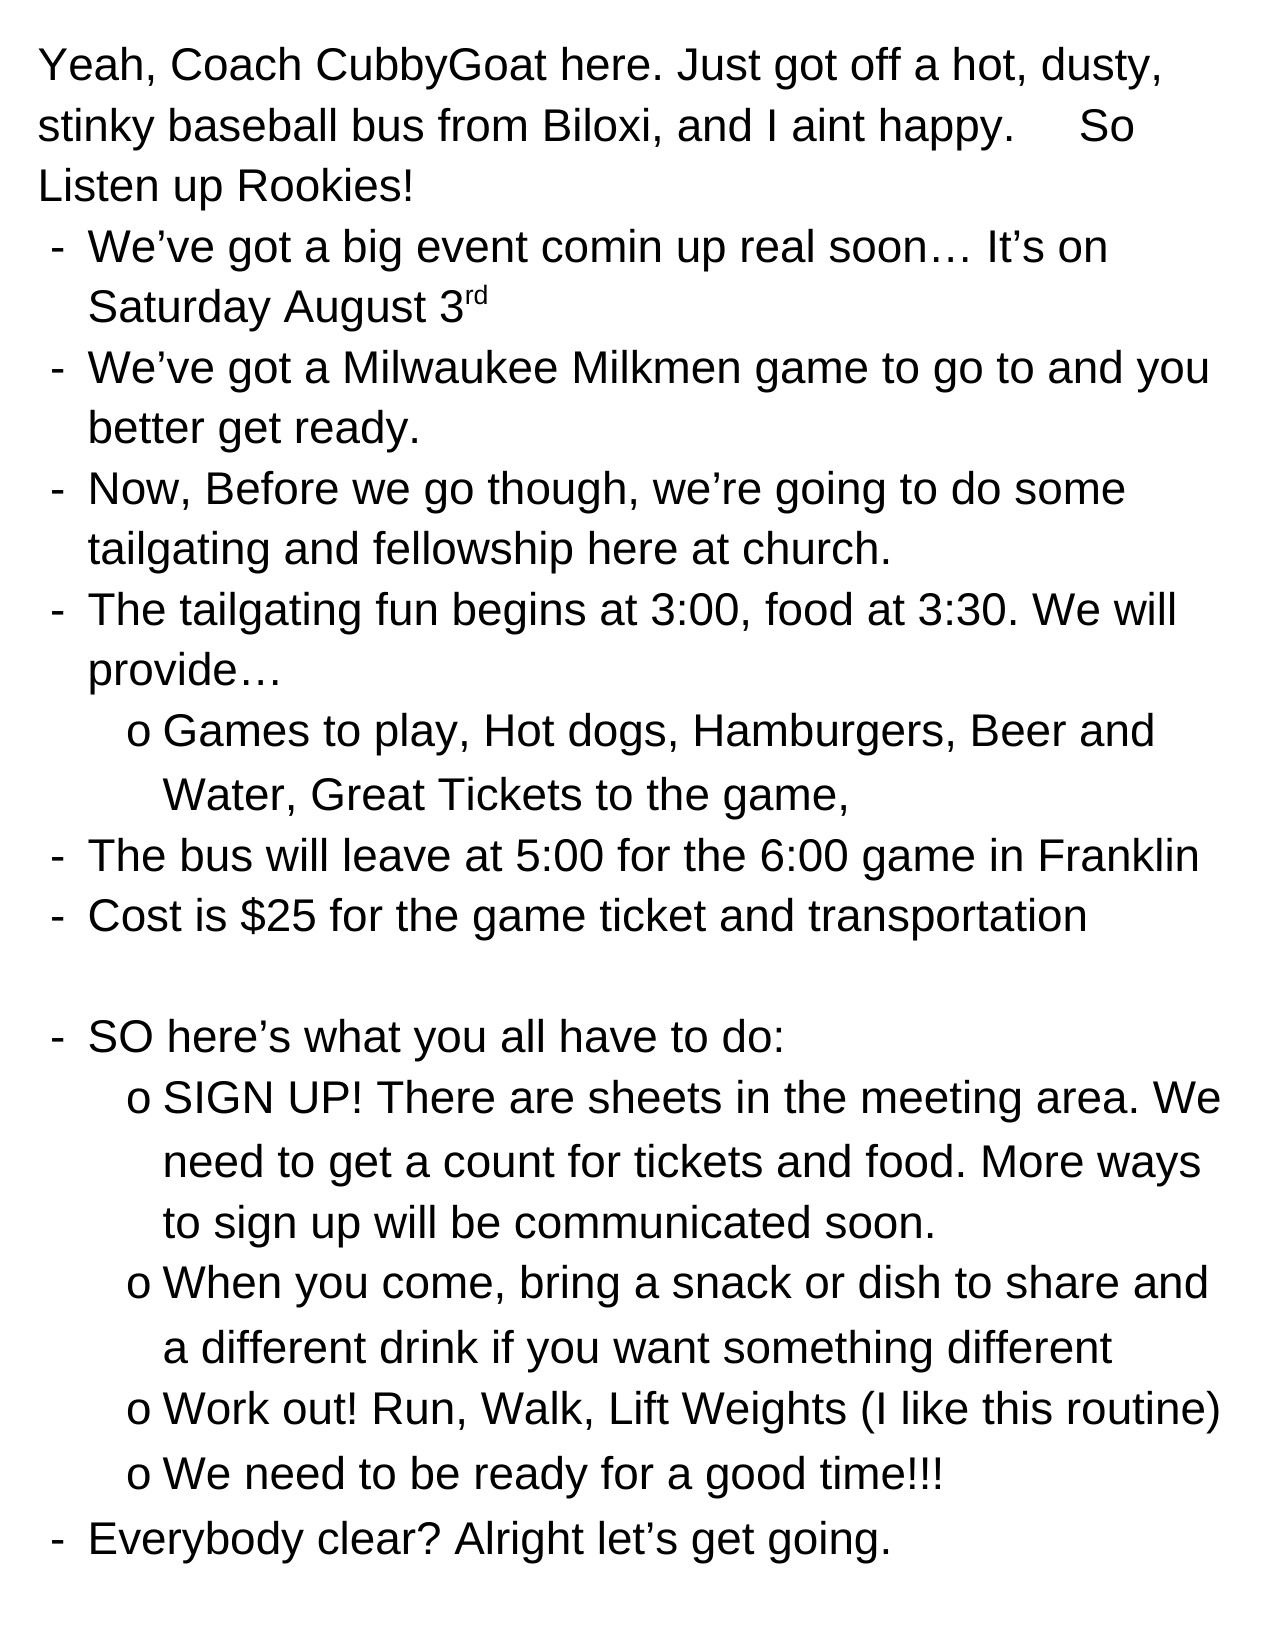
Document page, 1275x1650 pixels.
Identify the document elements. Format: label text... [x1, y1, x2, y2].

list SIGN UP! There are sheets in the meeting area. We need to get a count for tickets and food. More ways to sign up will be communicated soon. [125, 1070, 1237, 1248]
list The bus will leave at 5:00 for the 6:00 game in Franklin [50, 828, 1237, 881]
text Yeah, Coach CubbyGoat here. Just got off a hot, dusty, stinky baseball bus from Biloxi, and I aint happy. So Listen up Rookies! [37, 37, 1237, 211]
list Now, Before we go though, we’re going to do some tailgating and fellowship here at church. [50, 461, 1237, 574]
list We’ve got a Milwaukee Milkmen game to go to and you better get ready. [50, 340, 1237, 453]
list Everybody clear? Alright let’s get going. [50, 1512, 1237, 1564]
list SO here’s what you all have to do: [50, 1010, 1237, 1063]
list Work out! Run, Walk, Lift Weights (I like this routine) [125, 1381, 1237, 1438]
list When you come, bring a snack or dish to share and a different drink if you want something different [125, 1256, 1237, 1373]
list Cost is $25 for the game ticket and transportation [50, 889, 1237, 942]
list We need to be ready for a good time!!! [125, 1446, 1237, 1503]
list The tailgating fun begins at 3:00, food at 3:30. We will provide… [50, 582, 1237, 695]
list We’ve got a big event comin up real soon… It’s on Saturday August 3rd [50, 219, 1237, 332]
list Games to play, Hot dogs, Hamburgers, Beer and Water, Great Tickets to the game, [125, 703, 1237, 821]
